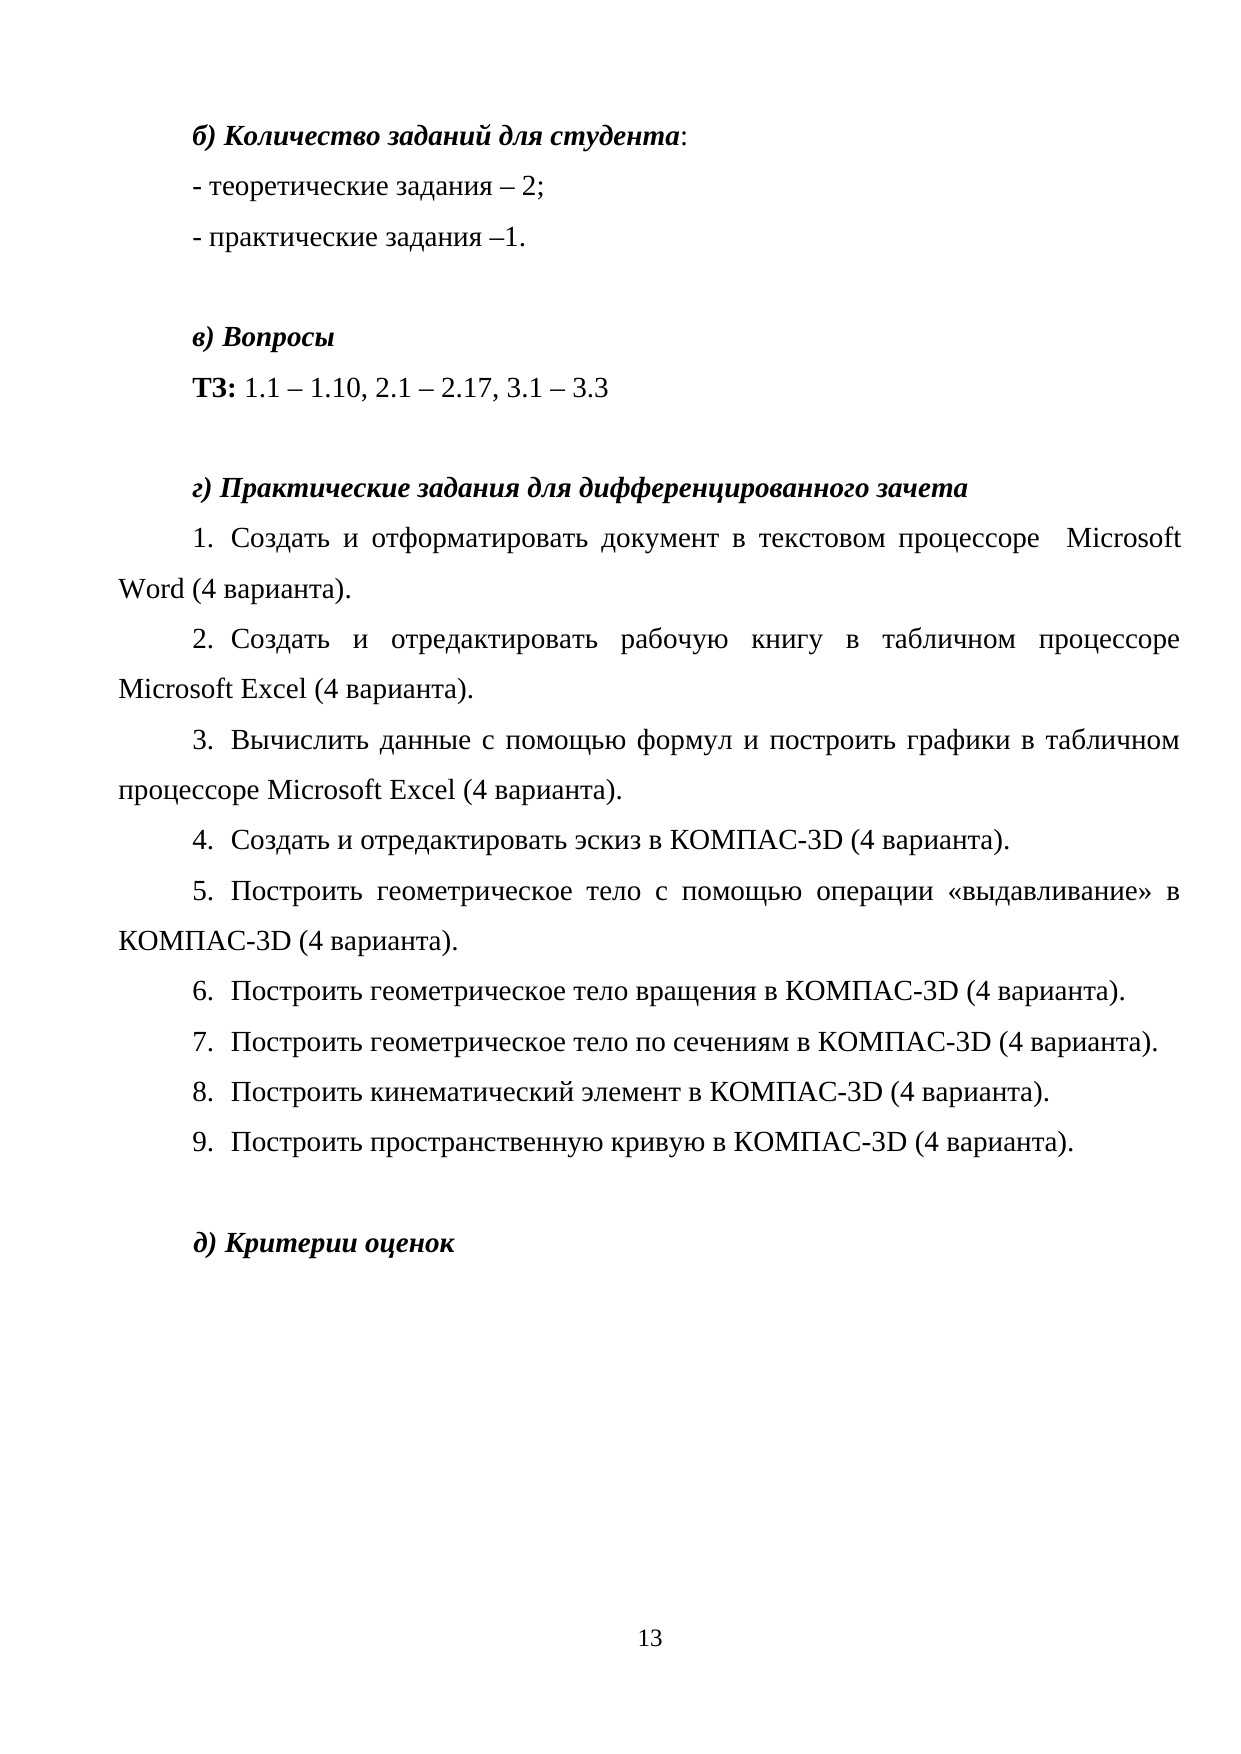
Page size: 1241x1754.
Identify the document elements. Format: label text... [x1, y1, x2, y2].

text г) Практические задания для дифференцированного зачета [118, 470, 1181, 504]
text - практические задания –1. [118, 219, 1181, 252]
text д) Критерии оценок [118, 1225, 1181, 1258]
list Построить кинематический элемент в КОМПАС-3D (4 варианта). [118, 1074, 1181, 1108]
list Построить геометрическое тело вращения в КОМПАС-3D (4 варианта). [118, 973, 1181, 1007]
list Построить пространственную кривую в КОМПАС-3D (4 варианта). [118, 1124, 1181, 1158]
list Создать и отредактировать рабочую книгу в табличном процессоре Microsoft Excel (4 варианта). [118, 621, 1181, 705]
list Создать и отформатировать документ в текстовом процессоре Microsoft Word (4 варианта). [118, 521, 1181, 604]
list Построить геометрическое тело по сечениям в КОМПАС-3D (4 варианта). [118, 1024, 1181, 1057]
list Построить геометрическое тело с помощью операции «выдавливание» в КОМПАС-3D (4 варианта). [118, 873, 1181, 957]
text - теоретические задания – 2; [118, 168, 1181, 202]
text в) Вопросы [118, 319, 1181, 353]
list Создать и отредактировать эскиз в КОМПАС-3D (4 варианта). [118, 822, 1181, 856]
text б) Количество заданий для студента: [118, 118, 1181, 152]
list Вычислить данные с помощью формул и построить графики в табличном процессоре Microsoft Excel (4 варианта). [118, 722, 1181, 806]
text ТЗ: 1.1 – 1.10, 2.1 – 2.17, 3.1 – 3.3 [118, 370, 1181, 403]
